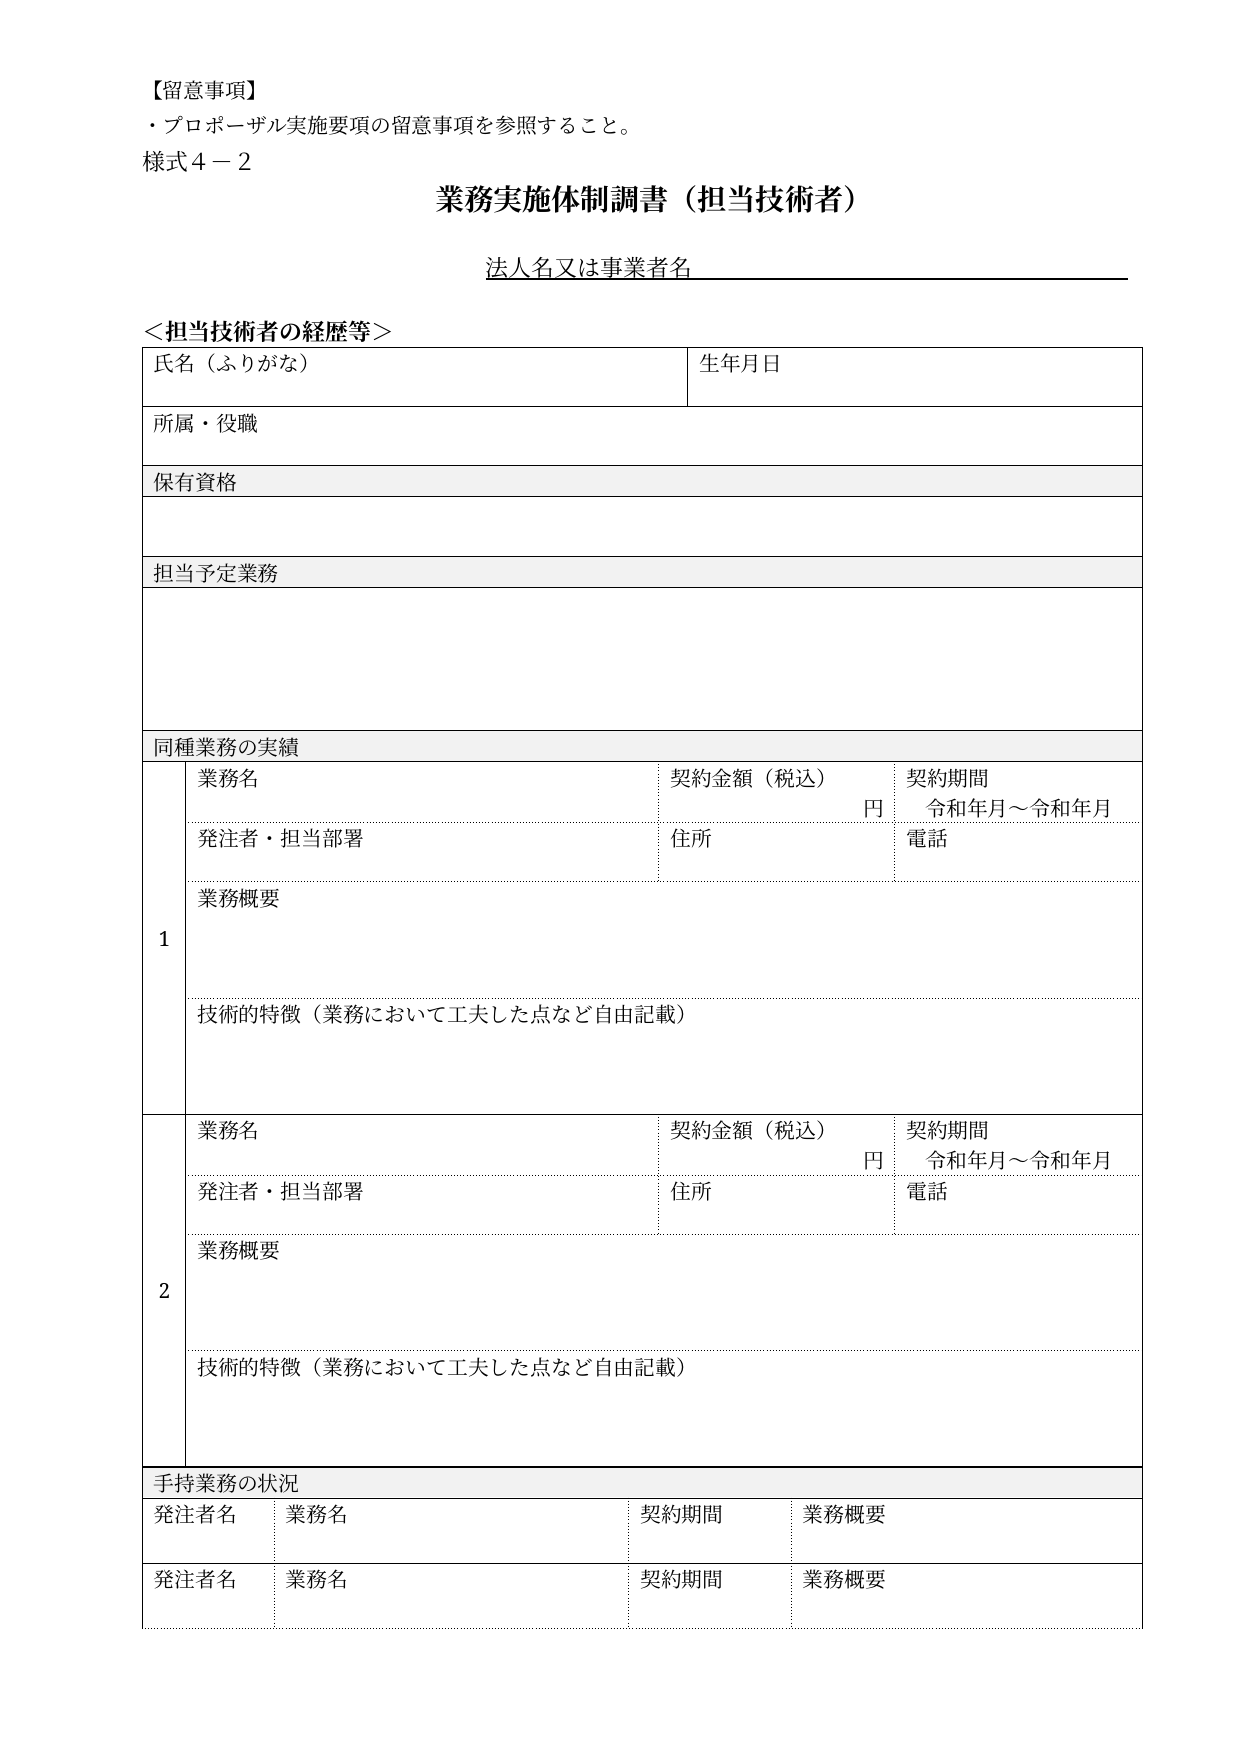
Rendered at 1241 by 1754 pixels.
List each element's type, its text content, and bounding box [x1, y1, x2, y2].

text ＜担当技術者の経歴等＞ [142, 314, 1165, 347]
table_cell 所属・役職 [143, 407, 1142, 465]
table_cell 業務名 [186, 762, 659, 822]
text 業務実施体制調書（担当技術者） [142, 177, 1165, 218]
table_cell 電話 [895, 1175, 1142, 1234]
table_cell 業務名 [186, 1115, 659, 1174]
table_cell 1 [143, 762, 185, 1114]
table_cell 発注者・担当部署 [186, 1175, 659, 1234]
table_cell 保有資格 [143, 466, 1142, 496]
table_cell 契約期間 [629, 1499, 791, 1562]
table_cell 2 [143, 1115, 185, 1466]
table_cell 技術的特徴（業務において工夫した点など自由記載） [186, 998, 1142, 1114]
table_cell 業務名 [274, 1564, 629, 1627]
table_cell 業務概要 [186, 1234, 1142, 1350]
table_cell [143, 588, 1142, 730]
table_cell 電話 [895, 822, 1142, 881]
table_cell 契約金額（税込） 円 [659, 762, 895, 822]
text 様式４－２ [142, 144, 1165, 177]
table_cell 同種業務の実績 [143, 731, 1142, 761]
text 法人名又は事業者名 [142, 250, 1165, 283]
table_header 氏名（ふりがな） [143, 348, 687, 406]
table_cell 業務概要 [186, 881, 1142, 997]
table_cell 住所 [659, 1175, 895, 1234]
table_cell 業務概要 [791, 1499, 1142, 1562]
table_cell 発注者名 [143, 1499, 274, 1562]
text ・プロポーザル実施要項の留意事項を参照すること。 [142, 109, 1165, 139]
table_cell 契約期間 [629, 1564, 791, 1627]
table_cell 契約期間 令和年月～令和年月 [895, 762, 1142, 822]
table_cell 契約金額（税込） 円 [659, 1115, 895, 1174]
table_header 生年月日 [688, 348, 1142, 406]
table_cell 手持業務の状況 [143, 1468, 1142, 1497]
text 【留意事項】 [142, 75, 1165, 105]
table_cell 発注者名 [143, 1564, 274, 1627]
table_cell 業務概要 [791, 1564, 1142, 1627]
table_cell [143, 497, 1142, 556]
table_cell 発注者・担当部署 [186, 822, 659, 881]
table_cell 担当予定業務 [143, 557, 1142, 587]
table_cell 契約期間 令和年月～令和年月 [895, 1115, 1142, 1174]
table_cell 住所 [659, 822, 895, 881]
table_cell 技術的特徴（業務において工夫した点など自由記載） [186, 1350, 1142, 1466]
table_cell 業務名 [274, 1499, 629, 1562]
